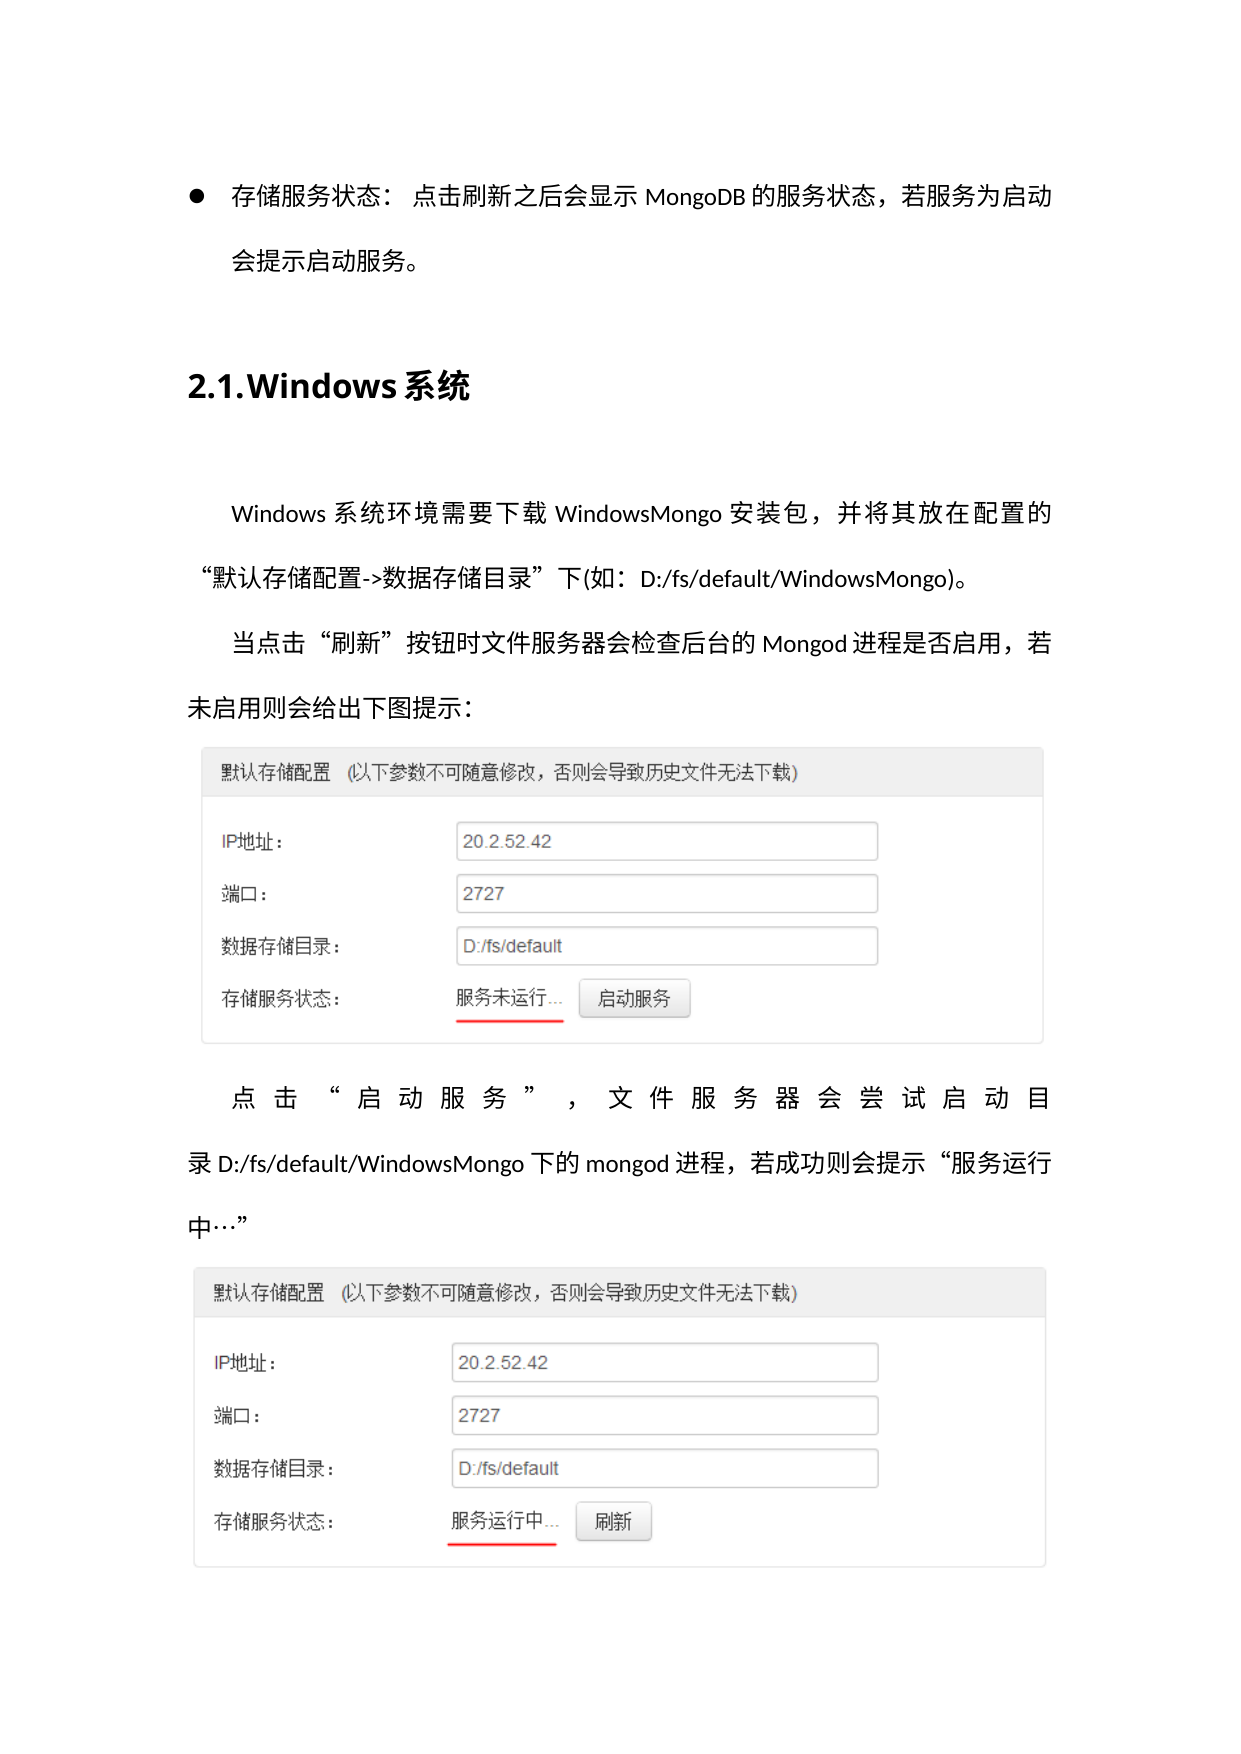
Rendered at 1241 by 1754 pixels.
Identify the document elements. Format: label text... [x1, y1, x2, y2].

text 点击“启动服务”，文件服务器会尝试启动目录D:/fs/default/WindowsMongo下的mongod进程，若成功则会提示“服务运行中…” [187, 1064, 1053, 1258]
text 当点击“刷新”按钮时文件服务器会检查后台的Mongod进程是否启用，若未启用则会给出下图提示： [187, 609, 1053, 738]
subtitle Windows系统 [187, 352, 1053, 417]
picture [187, 1258, 1053, 1577]
list 存储服务状态： 点击刷新之后会显示MongoDB的服务状态，若服务为启动会提示启动服务。 [187, 162, 1053, 292]
picture [187, 738, 1053, 1052]
text Windows系统环境需要下载WindowsMongo安装包，并将其放在配置的“默认存储配置->数据存储目录”下(如：D:/fs/default/WindowsMongo)。 [187, 479, 1053, 609]
